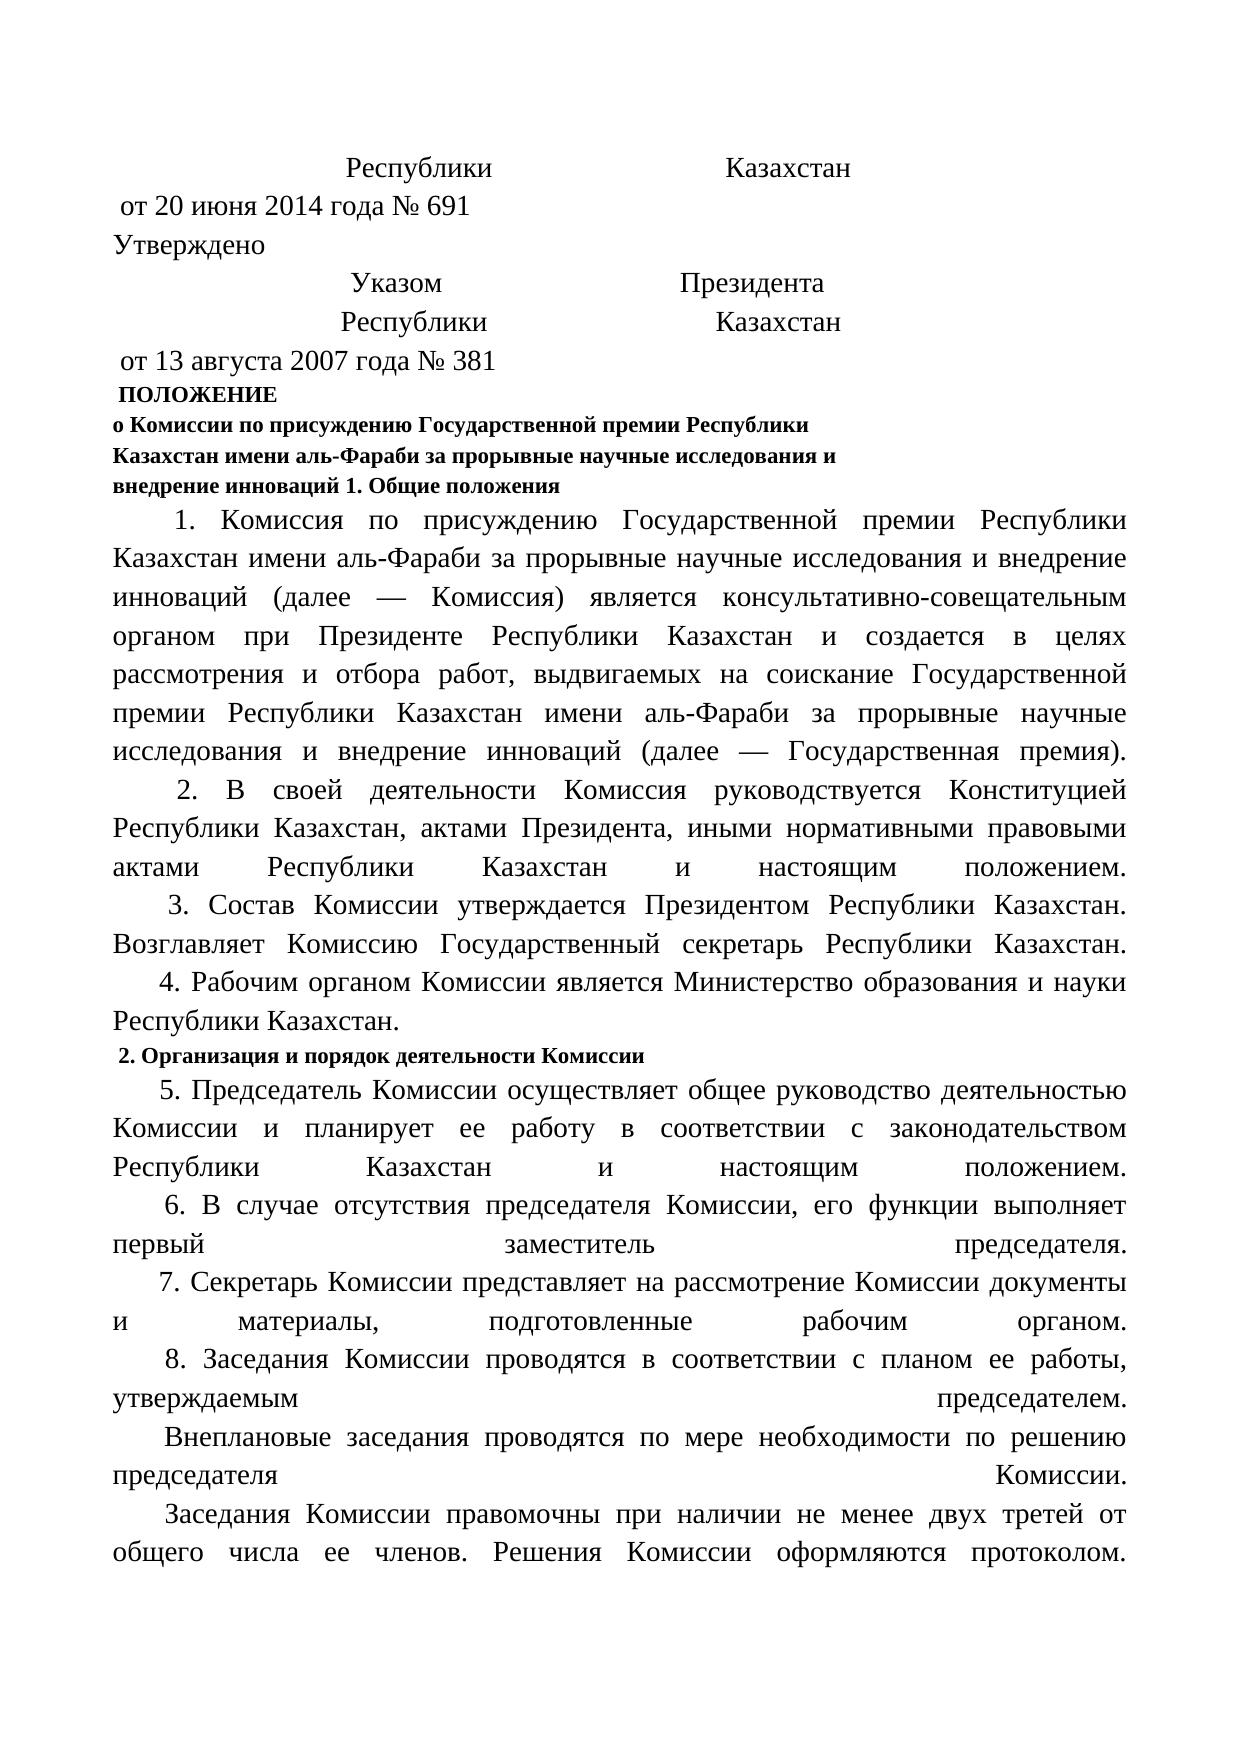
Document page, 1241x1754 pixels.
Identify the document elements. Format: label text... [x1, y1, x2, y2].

text ПОЛОЖЕНИЕ о Комиссии по присуждению Государственной премии Республики Казахстан имени аль-Фараби за прорывные научные исследования и внедрение инноваций 1. Общие положения [112, 381, 1128, 498]
text 1. Комиссия по присуждению Государственной премии Республики Казахстан имени аль-Фараби за прорывные научные исследования и внедрение инноваций (далее — Комиссия) является консультативно-совещательным органом при Президенте Республики Казахстан и создается в целях рассмотрения и отбора работ, выдвигаемых на соискание Государственной премии Республики Казахстан имени аль-Фараби за прорывные научные исследования и внедрение инноваций (далее — Государственная премия). 2. В своей деятельности Комиссия руководствуется Конституцией Республики Казахстан, актами Президента, иными нормативными правовыми актами Республики Казахстан и настоящим положением. 3. Состав Комиссии утверждается Президентом Республики Казахстан. Возглавляет Комиссию Государственный секретарь Республики Казахстан. 4. Рабочим органом Комиссии является Министерство образования и науки Республики Казахстан. [112, 502, 1128, 1037]
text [112, 150, 1128, 222]
text 2. Организация и порядок деятельности Комиссии [112, 1042, 1128, 1068]
text Утверждено Указом Президента Республики Казахстан от 13 августа 2007 года № 381 [112, 227, 1128, 376]
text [112, 1072, 1128, 1568]
